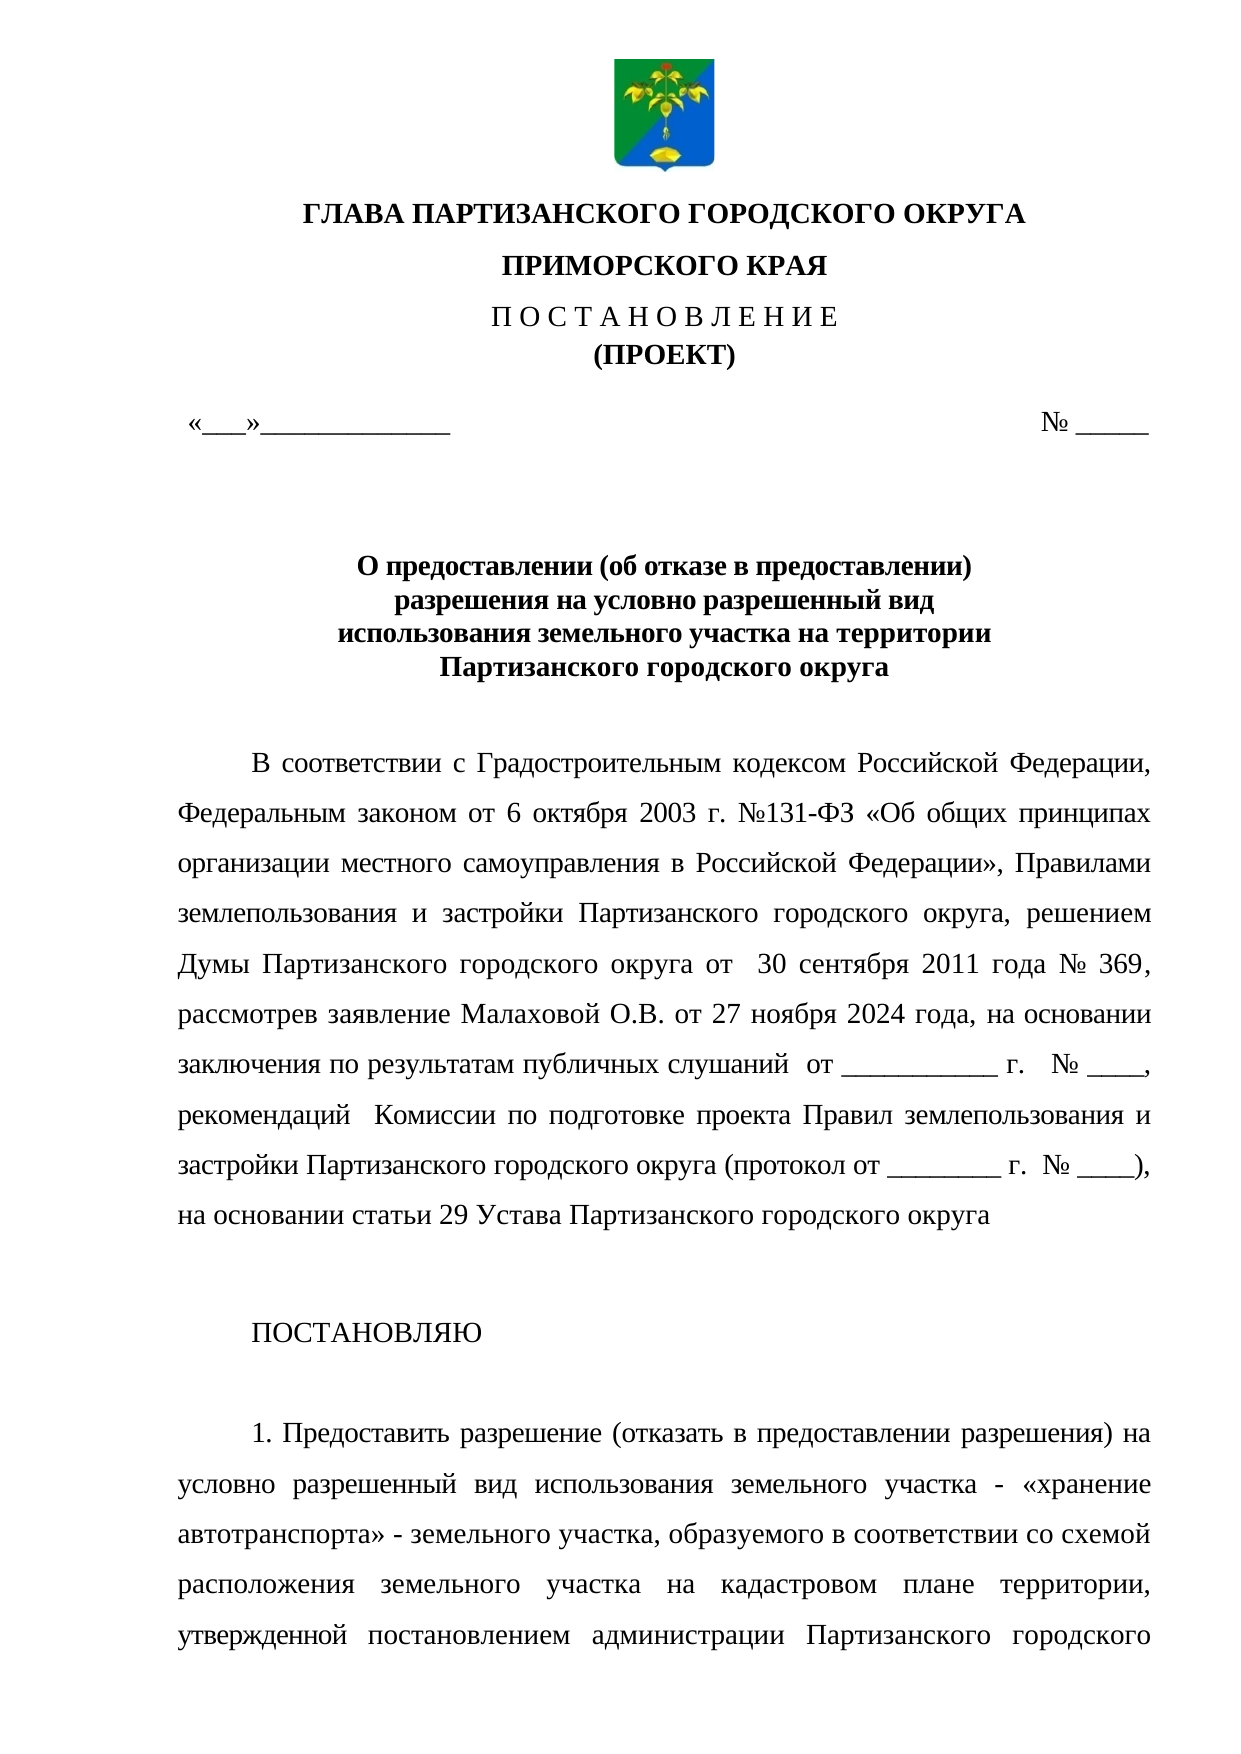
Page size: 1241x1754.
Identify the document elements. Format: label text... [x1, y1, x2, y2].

text О предоставлении (об отказе в предоставлении) [177, 548, 1152, 582]
text использования земельного участка на территории [177, 615, 1152, 649]
text (ПРОЕКТ) [177, 337, 1152, 371]
text ПОСТАНОВЛЯЮ [177, 1315, 1152, 1348]
text В соответствии с Градостроительным кодексом Российской Федерации, Федеральным законом от 6 октября 2003 г. №131-ФЗ «Об общих принципах организации местного самоуправления в Российской Федерации», Правилами землепользования и застройки Партизанского городского округа, решением Думы Партизанского городского округа от 30 сентября 2011 года № 369, рассмотрев заявление Малаховой О.В. от 27 ноября 2024 года, на основании заключения по результатам публичных слушаний от ___________ г. № ____, рекомендаций Комиссии по подготовке проекта Правил землепользования и застройки Партизанского городского округа (протокол от ________ г. № ____), на основании статьи 29 Устава Партизанского городского округа [177, 745, 1152, 1231]
text Партизанского городского округа [177, 649, 1152, 682]
text «___»_____________ № _____ [177, 404, 1152, 438]
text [177, 1416, 1152, 1650]
text П О С Т А Н О В Л Е Н И Е [177, 299, 1152, 332]
text ГЛАВА ПАРТИЗАНСКОГО ГОРОДСКОГО ОКРУГА [177, 197, 1152, 230]
text ПРИМОРСКОГО КРАЯ [177, 248, 1152, 281]
picture [614, 59, 715, 172]
text разрешения на условно разрешенный вид [177, 582, 1152, 615]
